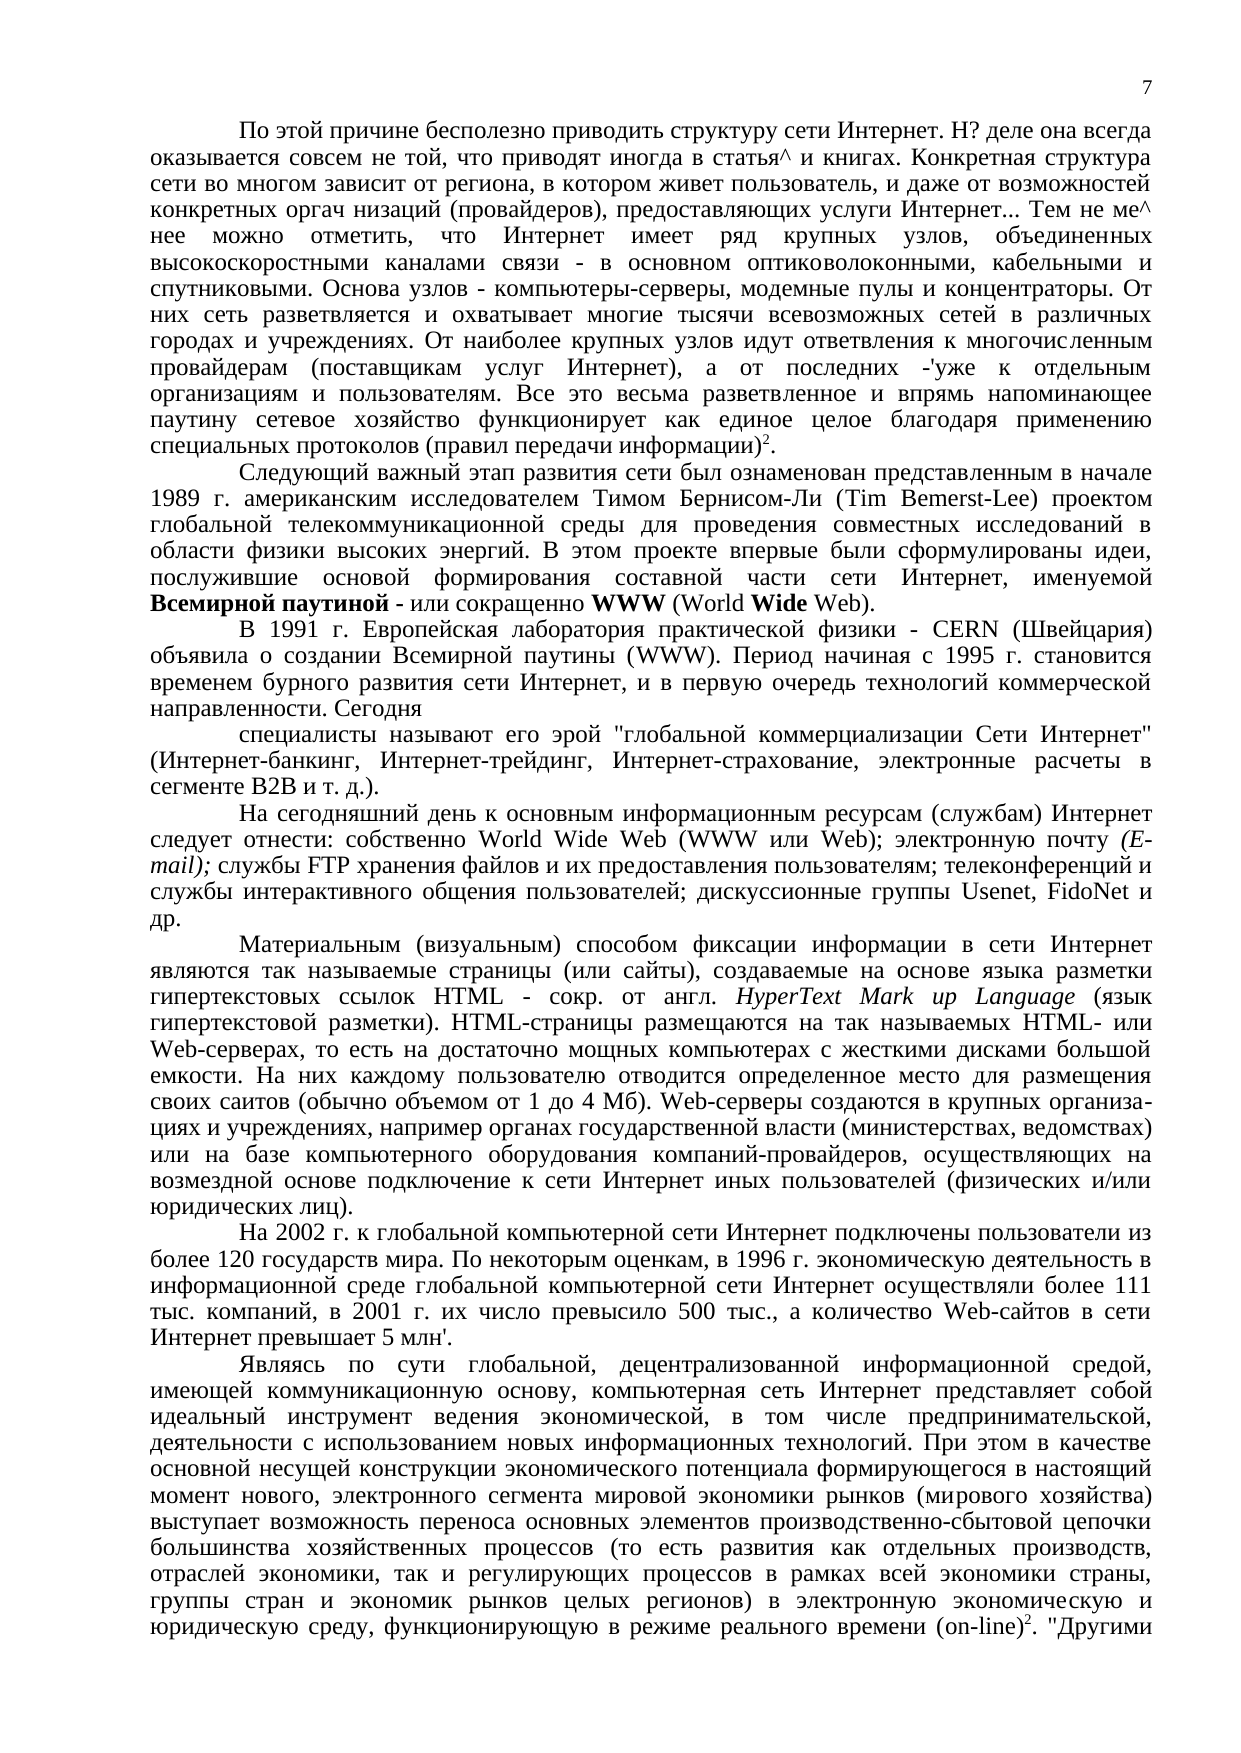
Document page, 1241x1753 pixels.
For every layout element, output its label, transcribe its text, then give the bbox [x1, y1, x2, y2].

text На 2002 г. к глобальной компьютерной сети Интернет подключены пользователи из более 120 государств мира. По некоторым оценкам, в 1996 г. экономическую деятельность в информационной среде глобальной компьютерной сети Интернет осуществляли более 111 тыс. компаний, в 2001 г. их число превысило 500 тыс., а количество Web-сайтов в сети Интернет превышает 5 млн'. [150, 1220, 1152, 1351]
text Материальным (визуальным) способом фиксации информации в сети Интернет являются так называемые страницы (или сайты), создаваемые на основе языка разметки гипертекстовых ссылок HTML - сокр. от англ. HyperText Mark up Language (язык гипертекстовой разметки). HTML-страницы размещаются на так называемых HTML- или Web-серверах, то есть на достаточно мощных компьютерах с жесткими дисками большой емкости. На них каждому пользователю отводится определенное место для размещения своих саитов (обычно объемом от 1 до 4 Мб). Web-серверы создаются в крупных организациях и учреждениях, например органах государственной власти (министерствах, ведомствах) или на базе компьютерного оборудования компаний-провайдеров, осуществляющих на возмездной основе подключение к сети Интернет иных пользователей (физических и/или юридических лиц). [150, 931, 1152, 1220]
text специалисты называют его эрой "глобальной коммерциализации Сети Интернет" (Интернет-банкинг, Интернет-трейдинг, Интернет-страхование, электронные расчеты в сегменте В2В и т. д.). [150, 722, 1152, 800]
text Следующий важный этап развития сети был ознаменован представленным в начале 1989 г. американским исследователем Тимом Бернисом-Ли (Tim Bemerst-Lee) проектом глобальной телекоммуникационной среды для проведения совместных исследований в области физики высоких энергий. В этом проекте впервые были сформулированы идеи, послужившие основой формирования составной части сети Интернет, именуемой Всемирной паутиной - или сокращенно WWW (World Wide Web). [150, 459, 1152, 617]
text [150, 1351, 1152, 1640]
text На сегодняшний день к основным информационным ресурсам (службам) Интернет следует отнести: собственно World Wide Web (WWW или Web); электронную почту (E-mail); службы FTP хранения файлов и их предоставления пользователям; телеконференций и службы интерактивного общения пользователей; дискуссионные группы Usenet, FidoNet и др. [150, 800, 1152, 931]
text В 1991 г. Европейская лаборатория практической физики - CERN (Швейцария) объявила о создании Всемирной паутины (WWW). Период начиная с 1995 г. становится временем бурного развития сети Интернет, и в первую очередь технологий коммерческой направленности. Сегодня [150, 617, 1152, 722]
text По этой причине бесполезно приводить структуру сети Интернет. Н? деле она всегда оказывается совсем не той, что приводят иногда в статья^ и книгах. Конкретная структура сети во многом зависит от региона, в котором живет пользователь, и даже от возможностей конкретных оргач низаций (провайдеров), предоставляющих услуги Интернет... Тем не ме^ нее можно отметить, что Интернет имеет ряд крупных узлов, объединенных высокоскоростными каналами связи - в основном оптиковолоконными, кабельными и спутниковыми. Основа узлов - компьютеры-серверы, модемные пулы и концентраторы. От них сеть разветвляется и охватывает многие тысячи всевозможных сетей в различных городах и учреждениях. От наиболее крупных узлов идут ответвления к многочисленным провайдерам (поставщикам услуг Интернет), а от последних -'уже к отдельным организациям и пользователям. Все это весьма разветвленное и впрямь напоминающее паутину сетевое хозяйство функционирует как единое целое благодаря применению специальных протоколов (правил передачи информации)2. [150, 118, 1152, 459]
